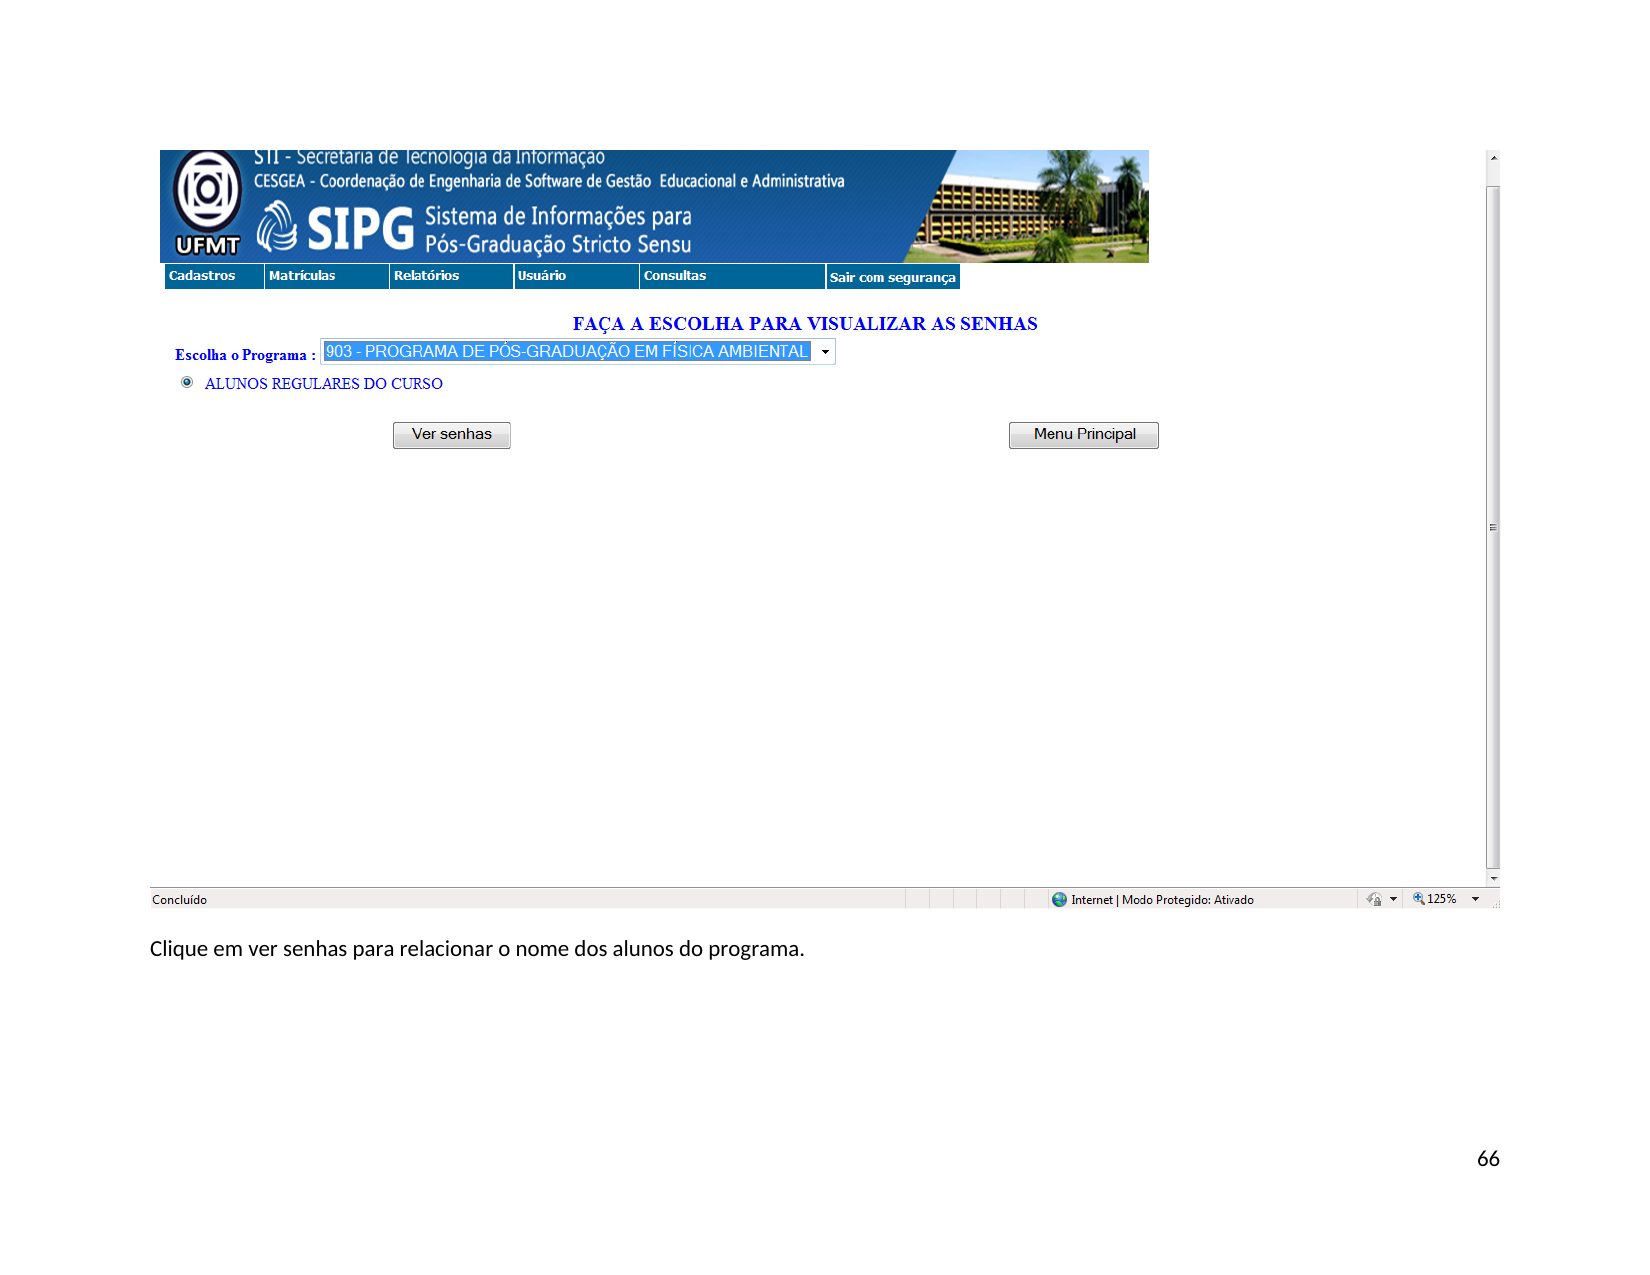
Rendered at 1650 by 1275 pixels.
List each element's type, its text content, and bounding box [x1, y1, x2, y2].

text Clique em ver senhas para relacionar o nome dos alunos do programa. [150, 934, 1500, 962]
picture [150, 150, 1500, 909]
